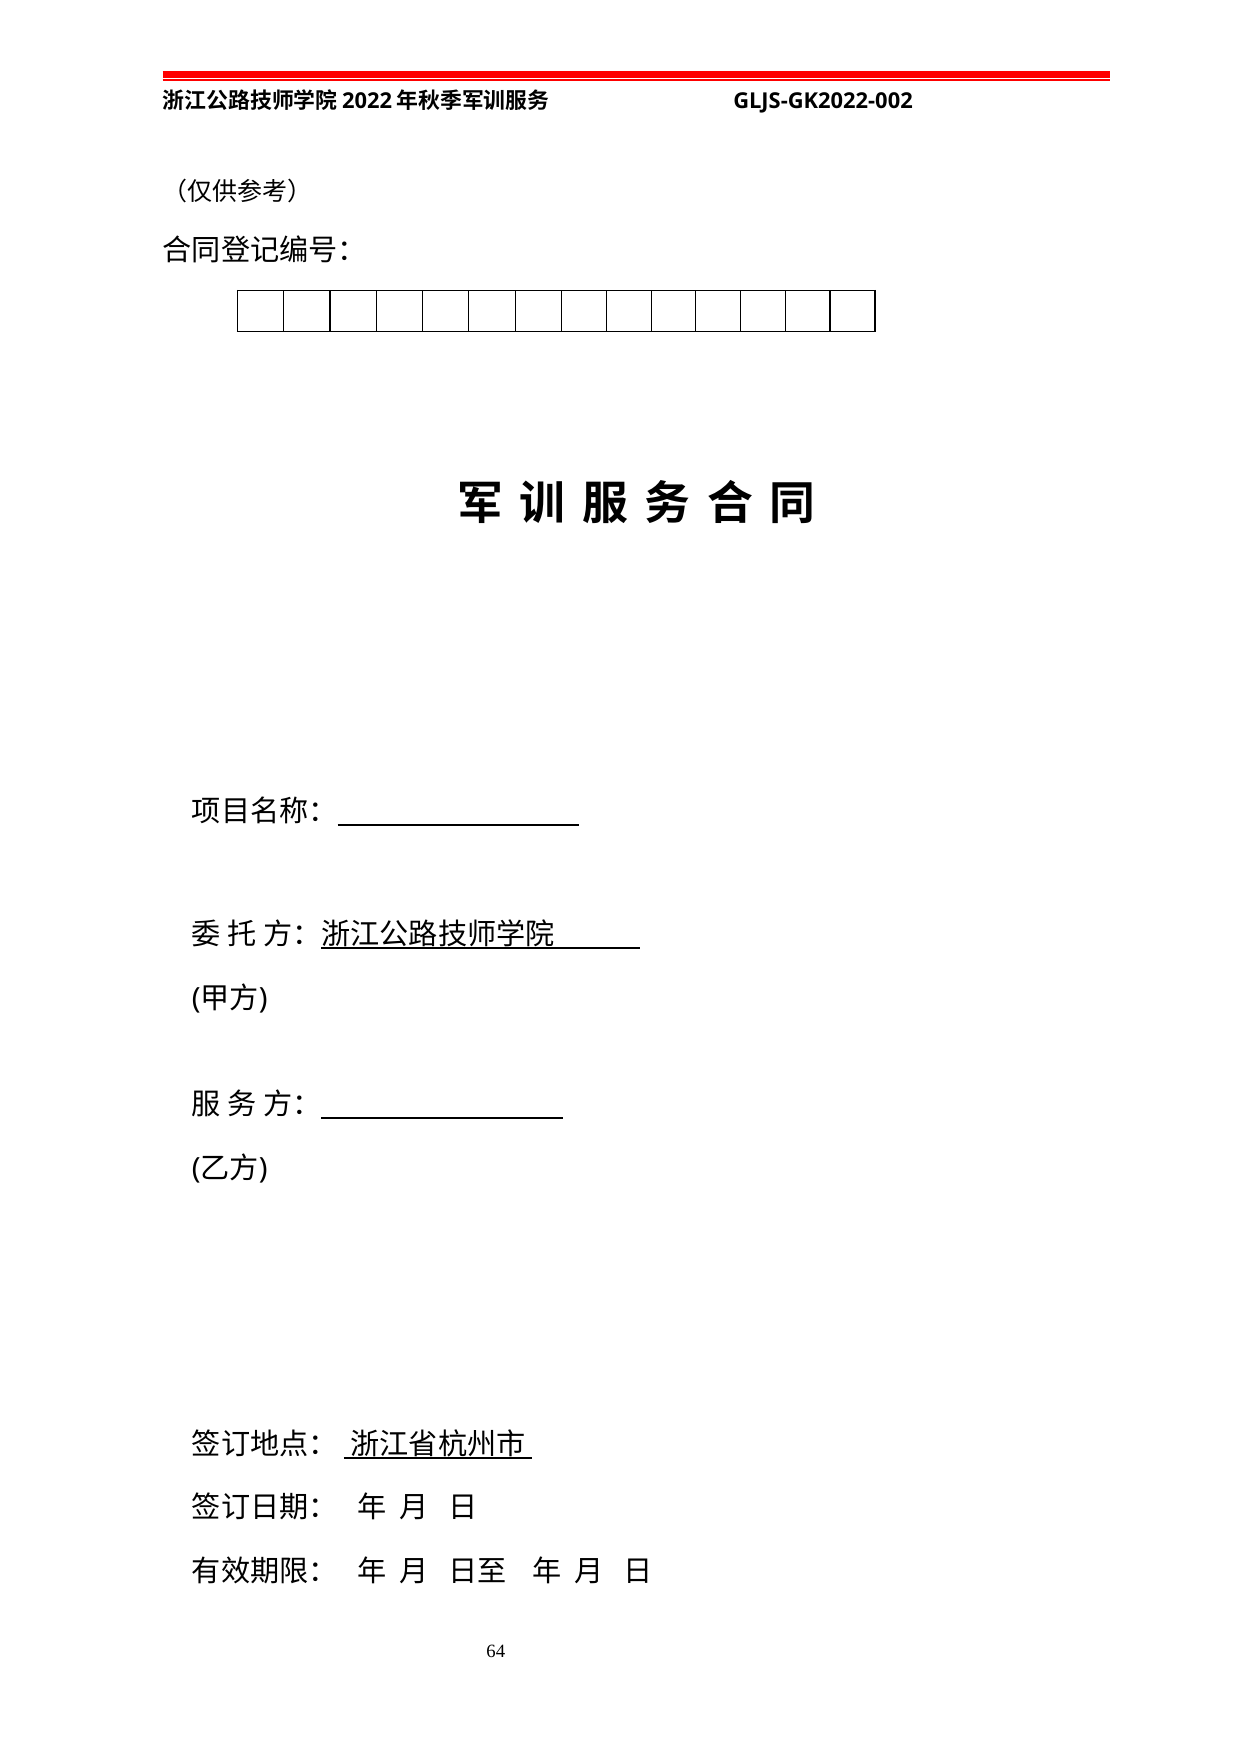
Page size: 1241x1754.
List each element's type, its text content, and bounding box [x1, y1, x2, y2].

table_header [331, 291, 376, 331]
table_header [741, 291, 785, 331]
table_header [607, 291, 651, 331]
text 军训服务合同 [162, 467, 1110, 533]
table_header [516, 291, 561, 331]
table_header [423, 291, 468, 331]
text (乙方) [162, 1144, 1110, 1187]
text 委 托 方：浙江公路技师学院 [162, 911, 1110, 953]
text 合同登记编号： [162, 226, 1110, 268]
text 服 务 方： [162, 1081, 1110, 1123]
text 签订地点： 浙江省杭州市 [162, 1421, 1110, 1463]
text 有效期限： 年 月 日至 年 月 日 [162, 1547, 1110, 1590]
table_header [562, 291, 606, 331]
text （仅供参考） [162, 172, 1110, 208]
table_header [469, 291, 515, 331]
table_header [377, 291, 422, 331]
text 签订日期： 年 月 日 [162, 1484, 1110, 1526]
text 项目名称： [162, 788, 1110, 830]
table_header [238, 291, 283, 331]
table_header [284, 291, 329, 331]
text (甲方) [162, 974, 1110, 1017]
table_header [696, 291, 740, 331]
table_header [652, 291, 695, 331]
table_header [831, 291, 874, 331]
table_header [786, 291, 829, 331]
